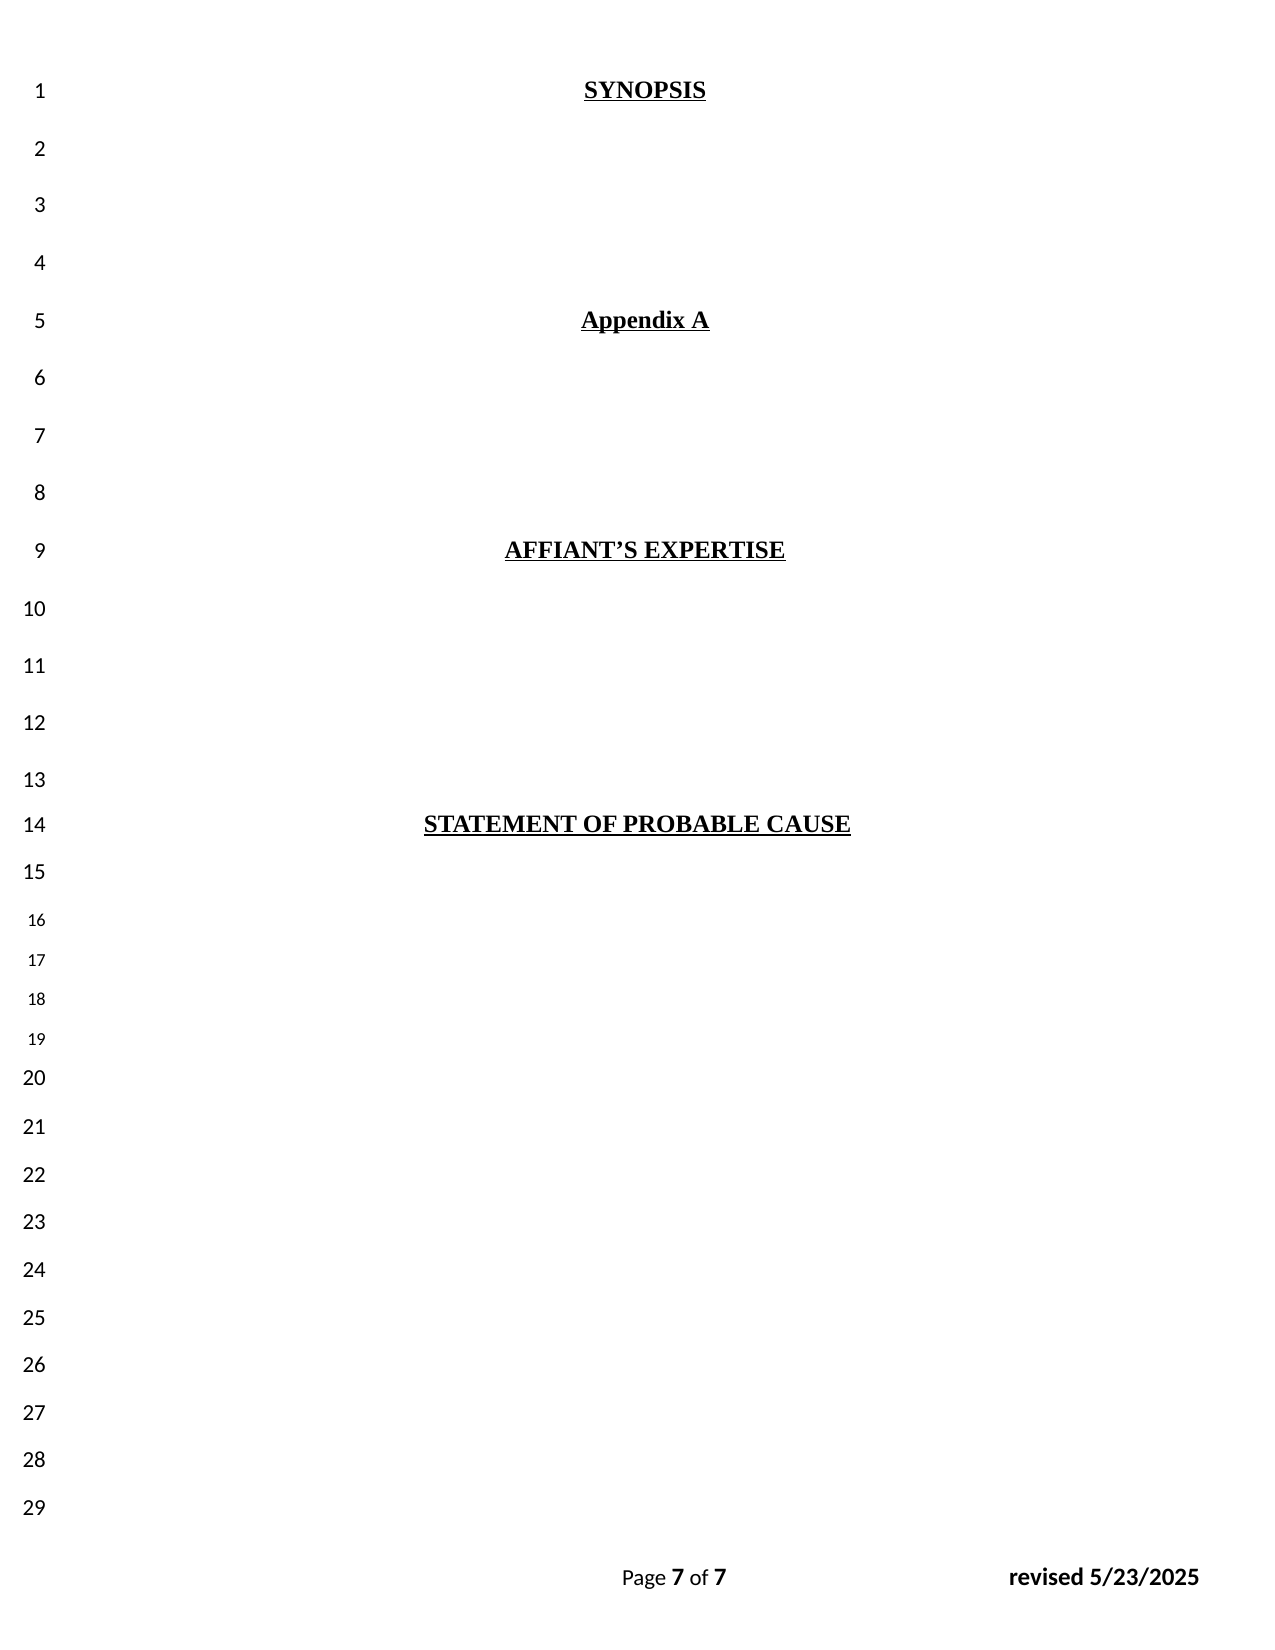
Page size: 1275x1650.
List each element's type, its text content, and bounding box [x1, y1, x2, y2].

text AFFIANT’S EXPERTISE [120, 535, 1170, 564]
text SYNOPSIS [120, 75, 1170, 104]
text STATEMENT OF PROBABLE CAUSE [75, 809, 1200, 838]
text Appendix A [120, 305, 1170, 334]
